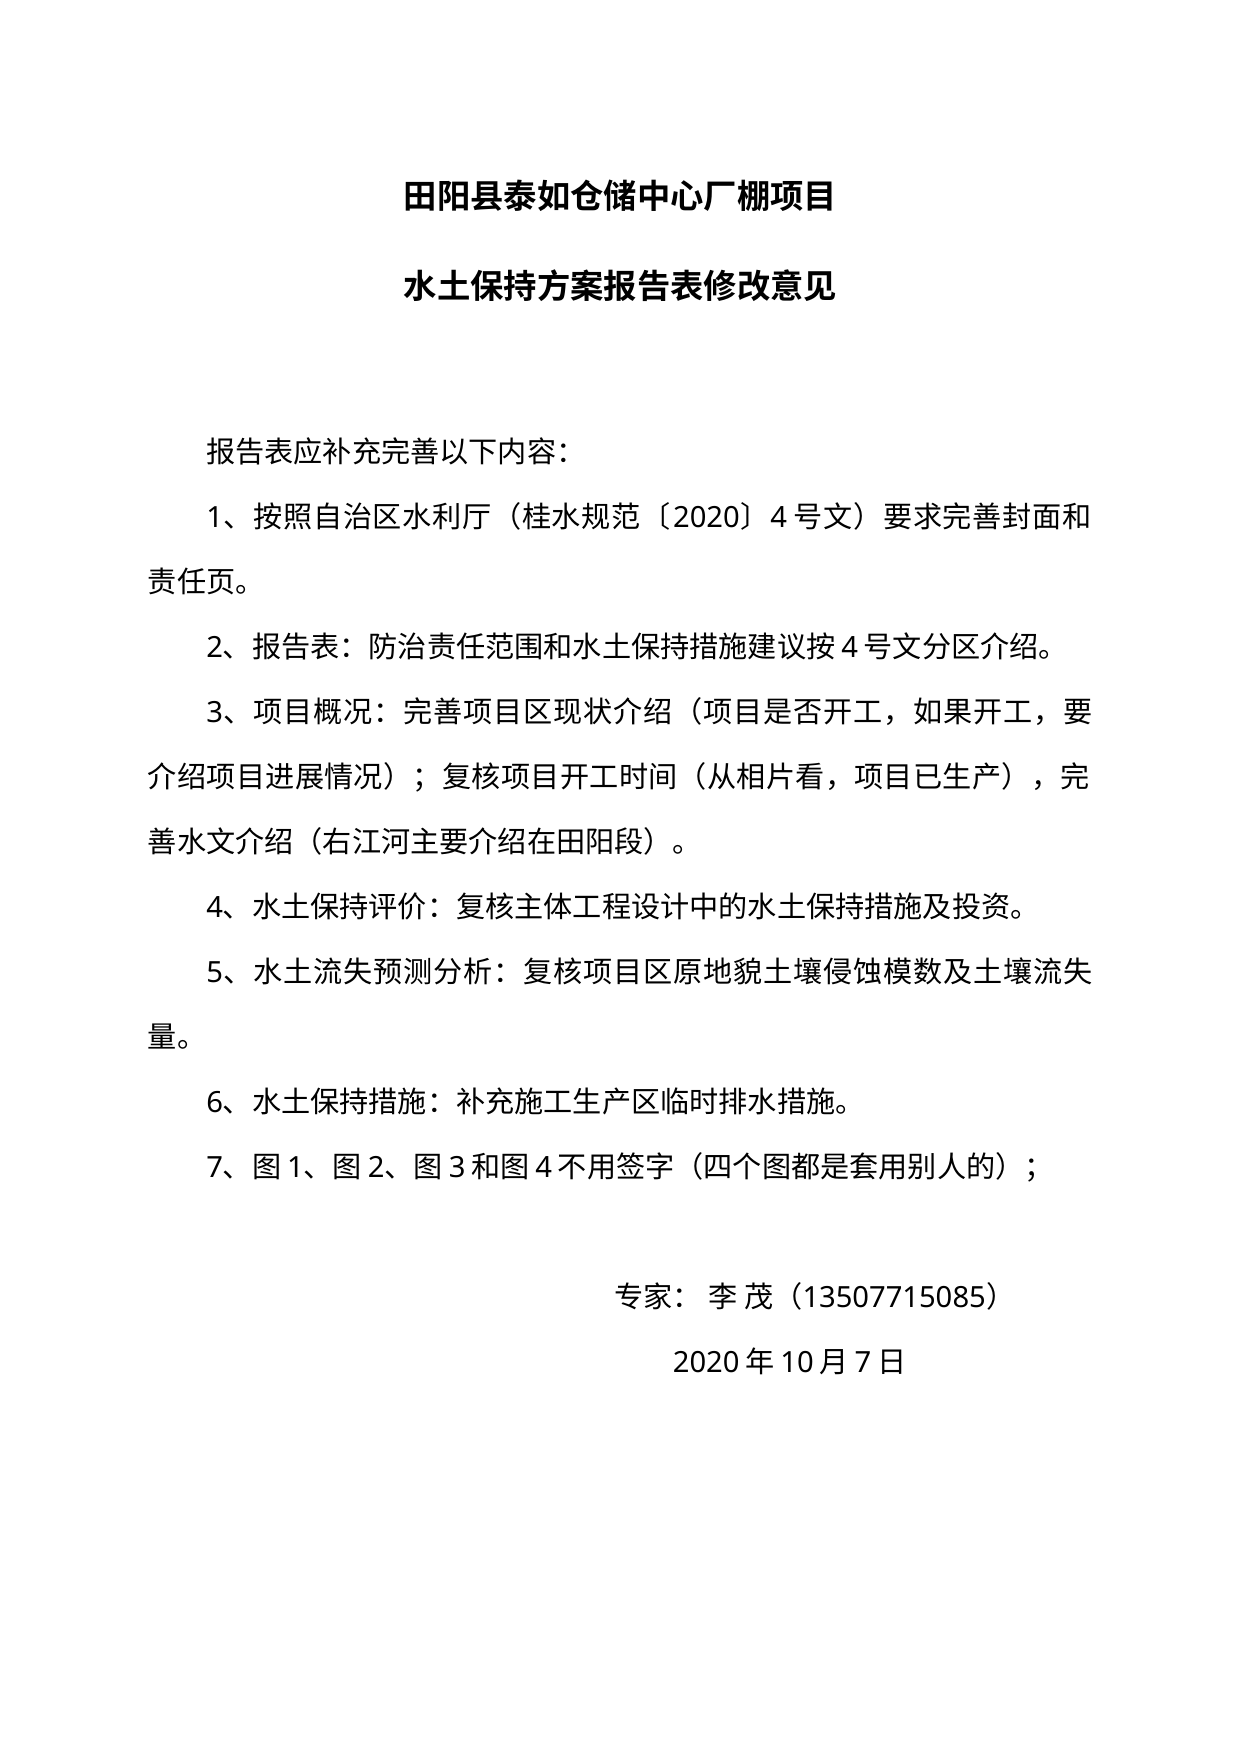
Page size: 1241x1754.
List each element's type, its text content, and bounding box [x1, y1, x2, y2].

text 田阳县泰如仓储中心厂棚项目 [148, 162, 1093, 227]
text 2020年10月7日 [148, 1328, 1093, 1393]
text 水土保持方案报告表修改意见 [148, 251, 1093, 316]
text 4、水土保持评价：复核主体工程设计中的水土保持措施及投资。 [148, 873, 1093, 938]
text 1、按照自治区水利厅（桂水规范〔2020〕4号文）要求完善封面和责任页。 [148, 483, 1093, 613]
text 2、报告表：防治责任范围和水土保持措施建议按4号文分区介绍。 [148, 613, 1093, 678]
text 3、项目概况：完善项目区现状介绍（项目是否开工，如果开工，要介绍项目进展情况）；复核项目开工时间（从相片看，项目已生产），完善水文介绍（右江河主要介绍在田阳段）。 [148, 678, 1093, 873]
text 报告表应补充完善以下内容： [148, 418, 1093, 483]
text 5、水土流失预测分析：复核项目区原地貌土壤侵蚀模数及土壤流失量。 [148, 938, 1093, 1068]
text 6、水土保持措施：补充施工生产区临时排水措施。 [148, 1068, 1093, 1133]
text 专家： 李 茂（13507715085） [148, 1263, 1093, 1328]
text 7、图1、图2、图3和图4不用签字（四个图都是套用别人的）； [148, 1133, 1093, 1198]
